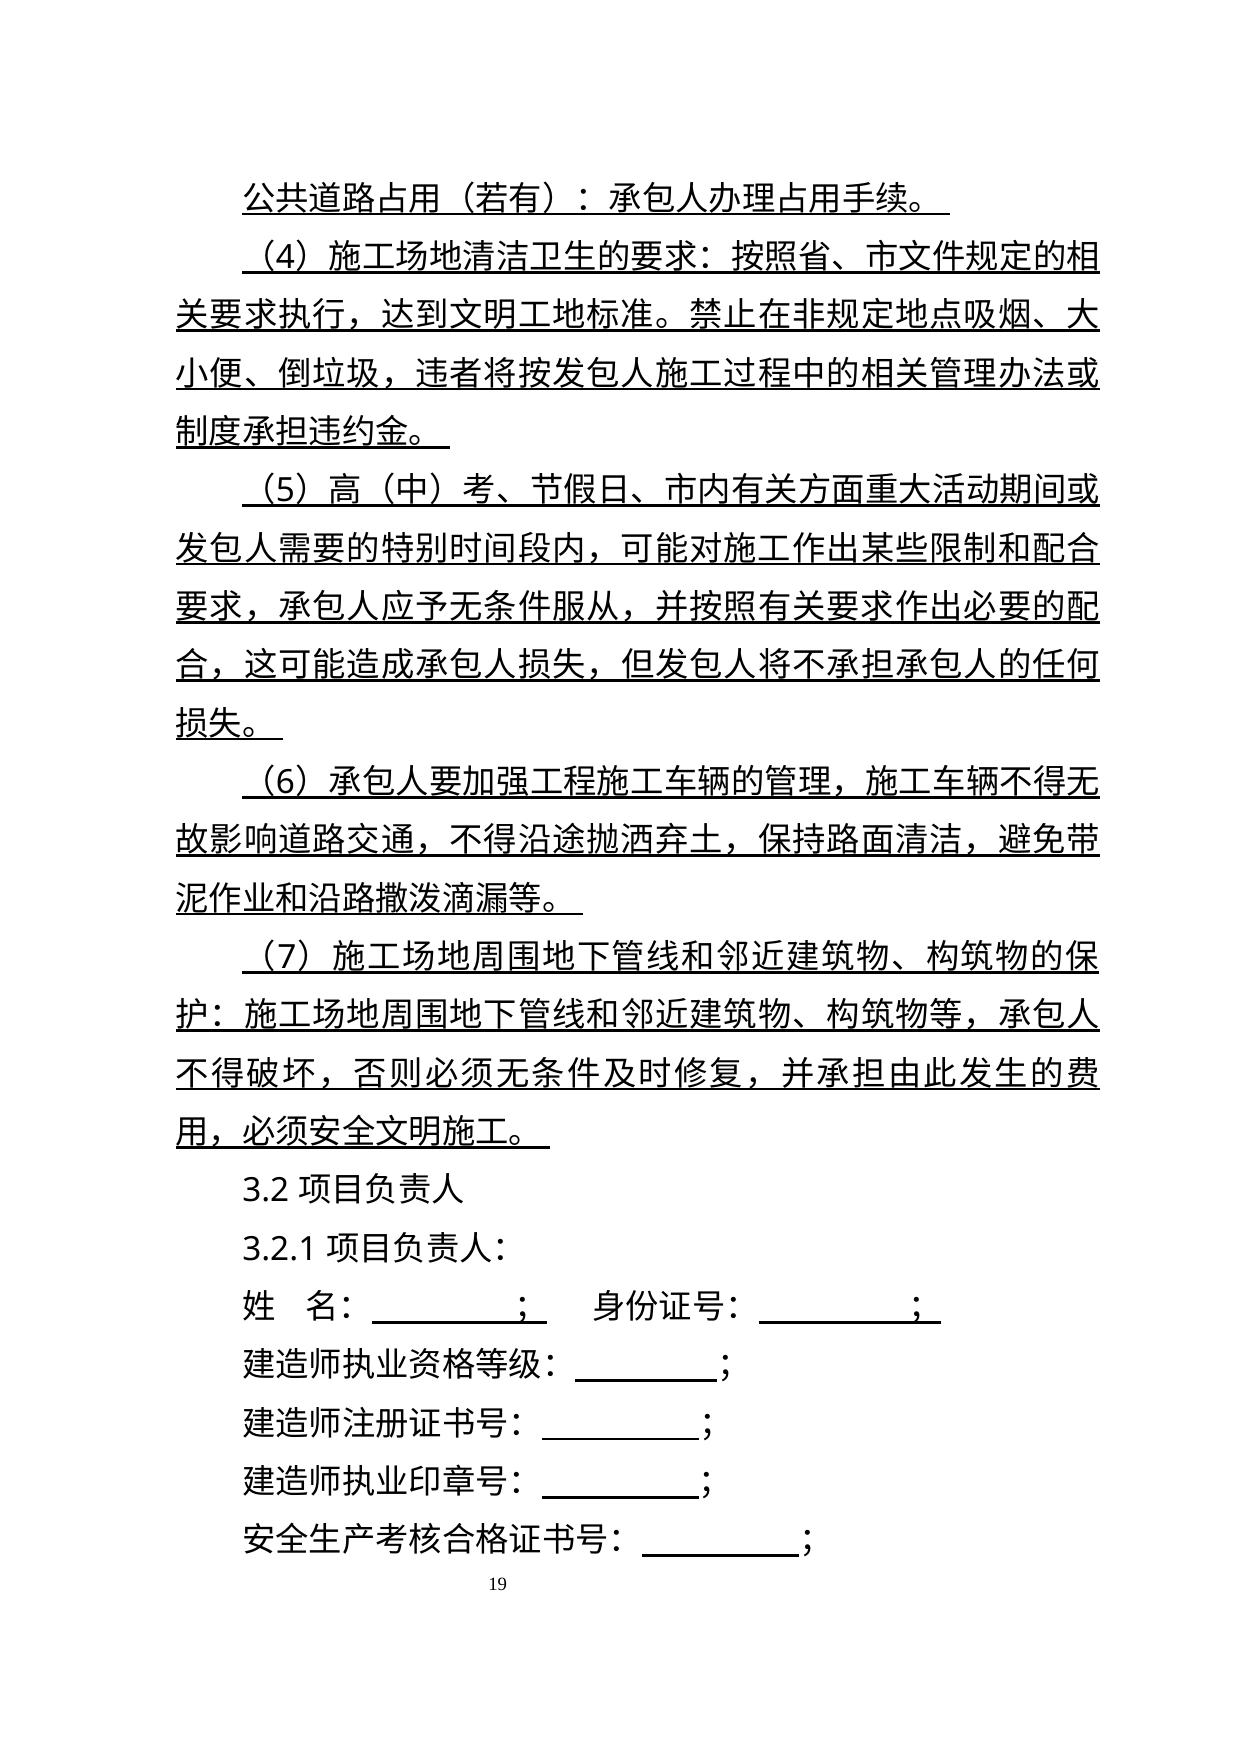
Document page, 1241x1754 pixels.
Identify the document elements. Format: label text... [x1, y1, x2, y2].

text 建造师执业印章号： ； [175, 1447, 1101, 1505]
text 公共道路占用（若有）：承包人办理占用手续。 [175, 163, 1101, 222]
text 姓 名： ； 身份证号： ； [175, 1272, 1101, 1330]
text （5）高（中）考、节假日、市内有关方面重大活动期间或发包人需要的特别时间段内，可能对施工作出某些限制和配合要求，承包人应予无条件服从，并按照有关要求作出必要的配合，这可能造成承包人损失，但发包人将不承担承包人的任何损失。 [175, 455, 1101, 747]
text （4）施工场地清洁卫生的要求：按照省、市文件规定的相关要求执行，达到文明工地标准。禁止在非规定地点吸烟、大小便、倒垃圾，违者将按发包人施工过程中的相关管理办法或制度承担违约金。 [175, 222, 1101, 455]
text 安全生产考核合格证书号： ； [175, 1505, 1101, 1563]
text 3.2.1 项目负责人： [175, 1213, 1101, 1272]
text （6）承包人要加强工程施工车辆的管理，施工车辆不得无故影响道路交通，不得沿途抛洒弃土，保持路面清洁，避免带泥作业和沿路撒泼滴漏等。 [175, 747, 1101, 922]
text 建造师注册证书号： ； [175, 1388, 1101, 1447]
text 3.2 项目负责人 [175, 1155, 1101, 1213]
text 建造师执业资格等级： ； [175, 1330, 1101, 1388]
text （7）施工场地周围地下管线和邻近建筑物、构筑物的保护：施工场地周围地下管线和邻近建筑物、构筑物等，承包人不得破坏，否则必须无条件及时修复，并承担由此发生的费用，必须安全文明施工。 [175, 922, 1101, 1155]
